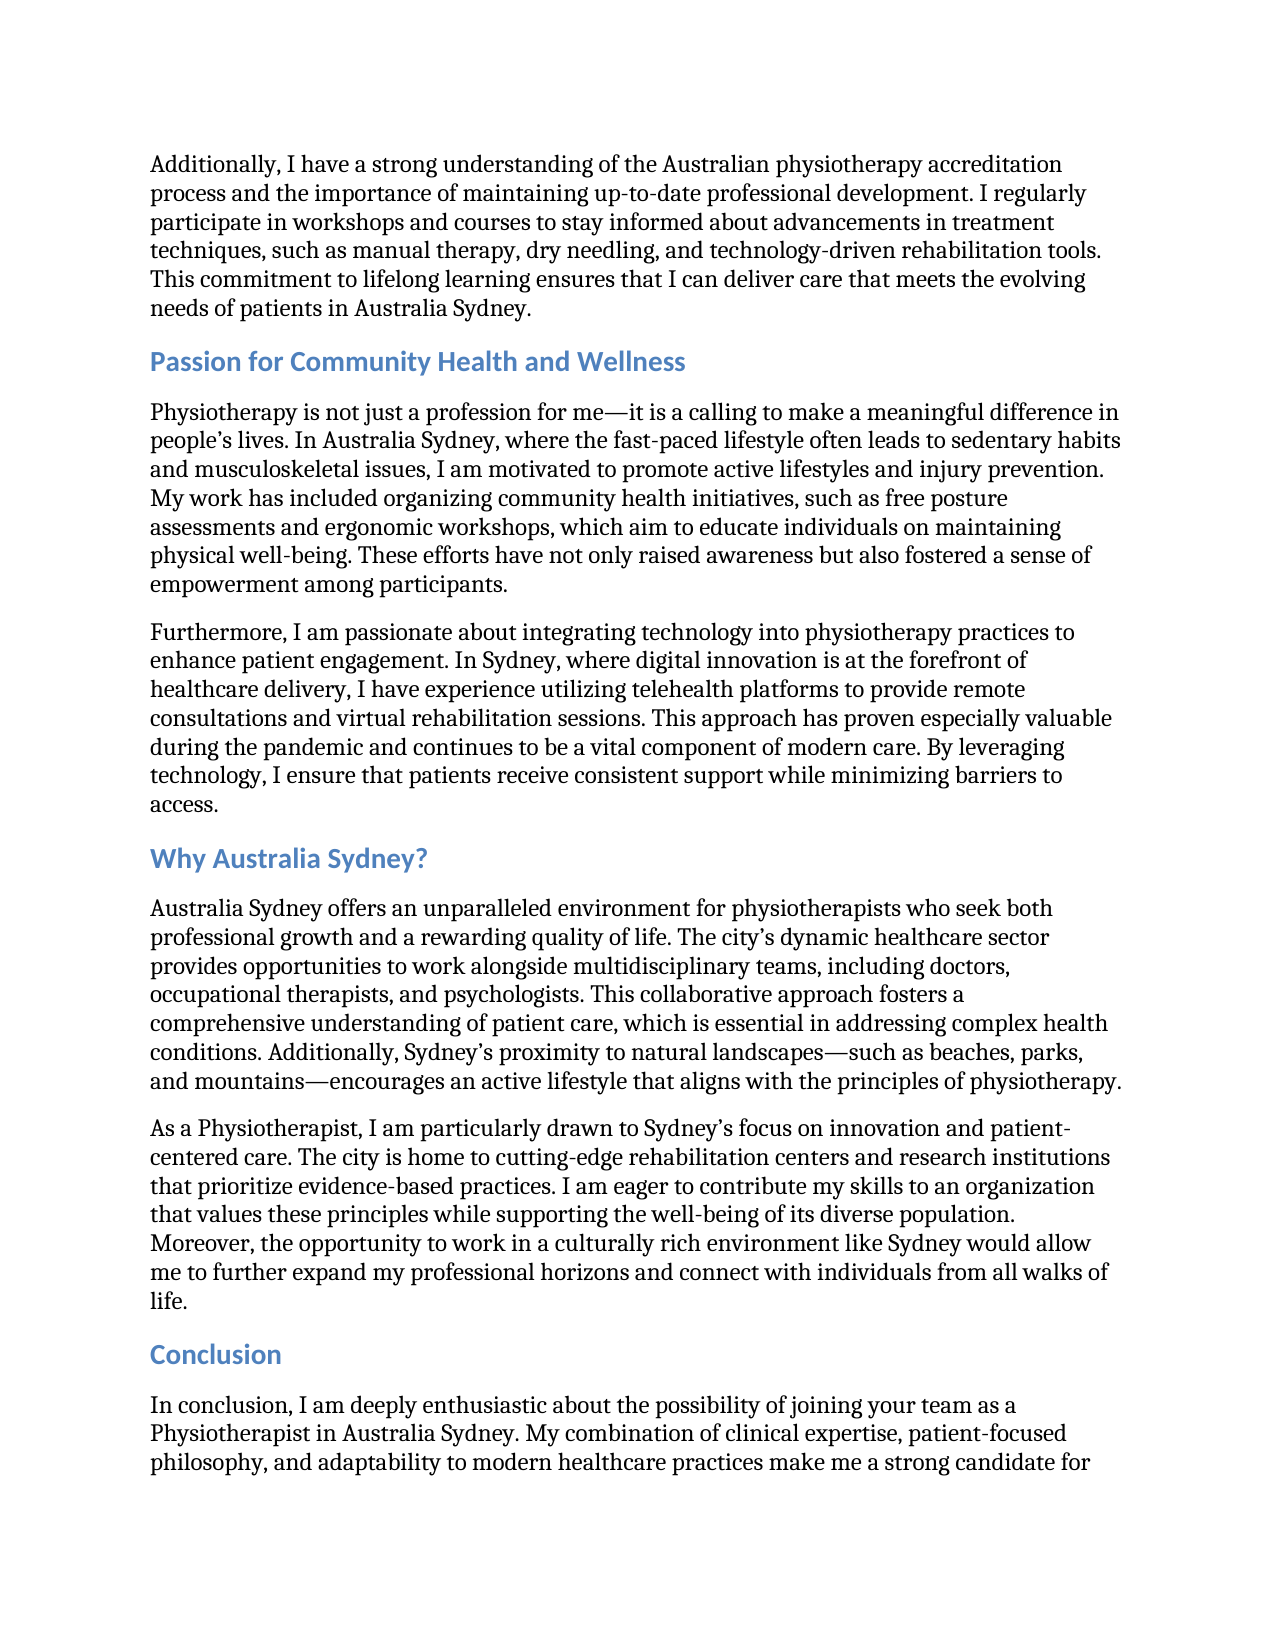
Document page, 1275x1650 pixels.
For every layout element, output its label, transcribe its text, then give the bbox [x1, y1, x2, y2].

text Additionally, I have a strong understanding of the Australian physiotherapy accreditation process and the importance of maintaining up-to-date professional development. I regularly participate in workshops and courses to stay informed about advancements in treatment techniques, such as manual therapy, dry needling, and technology-driven rehabilitation tools. This commitment to lifelong learning ensures that I can deliver care that meets the evolving needs of patients in Australia Sydney. [150, 150, 1125, 322]
subtitle Passion for Community Health and Wellness [150, 343, 1125, 379]
text Furthermore, I am passionate about integrating technology into physiotherapy practices to enhance patient engagement. In Sydney, where digital innovation is at the forefront of healthcare delivery, I have experience utilizing telehealth platforms to provide remote consultations and virtual rehabilitation sessions. This approach has proven especially valuable during the pandemic and continues to be a vital component of modern care. By leveraging technology, I ensure that patients receive consistent support while minimizing barriers to access. [150, 618, 1125, 819]
text As a Physiotherapist, I am particularly drawn to Sydney’s focus on innovation and patient-centered care. The city is home to cutting-edge rehabilitation centers and research institutions that prioritize evidence-based practices. I am eager to contribute my skills to an organization that values these principles while supporting the well-being of its diverse population. Moreover, the opportunity to work in a culturally rich environment like Sydney would allow me to further expand my professional horizons and connect with individuals from all walks of life. [150, 1114, 1125, 1315]
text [150, 1391, 1125, 1477]
subtitle Conclusion [150, 1336, 1125, 1372]
subtitle Why Australia Sydney? [150, 840, 1125, 875]
text Physiotherapy is not just a profession for me—it is a calling to make a meaningful difference in people’s lives. In Australia Sydney, where the fast-paced lifestyle often leads to sedentary habits and musculoskeletal issues, I am motivated to promote active lifestyles and injury prevention. My work has included organizing community health initiatives, such as free posture assessments and ergonomic workshops, which aim to educate individuals on maintaining physical well-being. These efforts have not only raised awareness but also fostered a sense of empowerment among participants. [150, 398, 1125, 599]
text Australia Sydney offers an unparalleled environment for physiotherapists who seek both professional growth and a rewarding quality of life. The city’s dynamic healthcare sector provides opportunities to work alongside multidisciplinary teams, including doctors, occupational therapists, and psychologists. This collaborative approach fosters a comprehensive understanding of patient care, which is essential in addressing complex health conditions. Additionally, Sydney’s proximity to natural landscapes—such as beaches, parks, and mountains—encourages an active lifestyle that aligns with the principles of physiotherapy. [150, 894, 1125, 1095]
